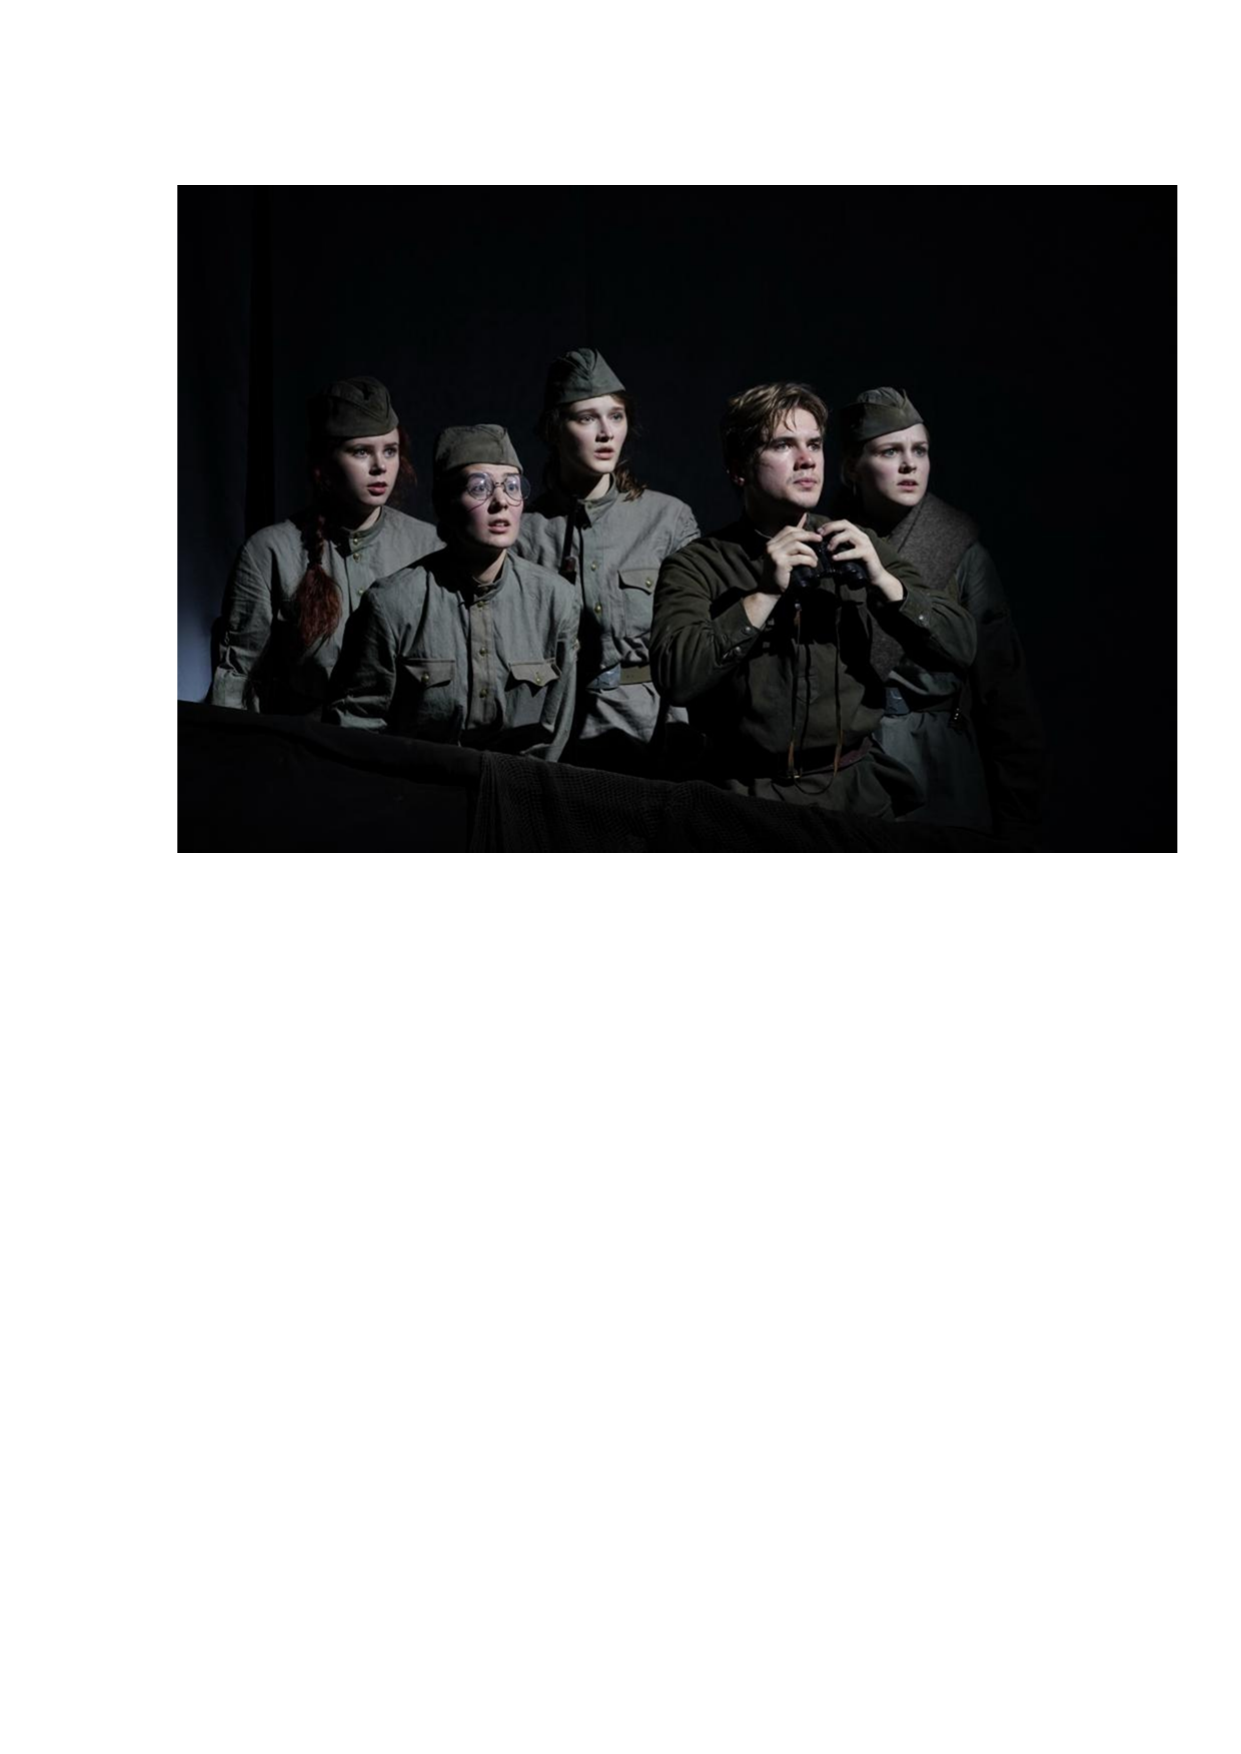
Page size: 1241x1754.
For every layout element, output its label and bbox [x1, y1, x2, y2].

picture [177, 185, 1178, 853]
